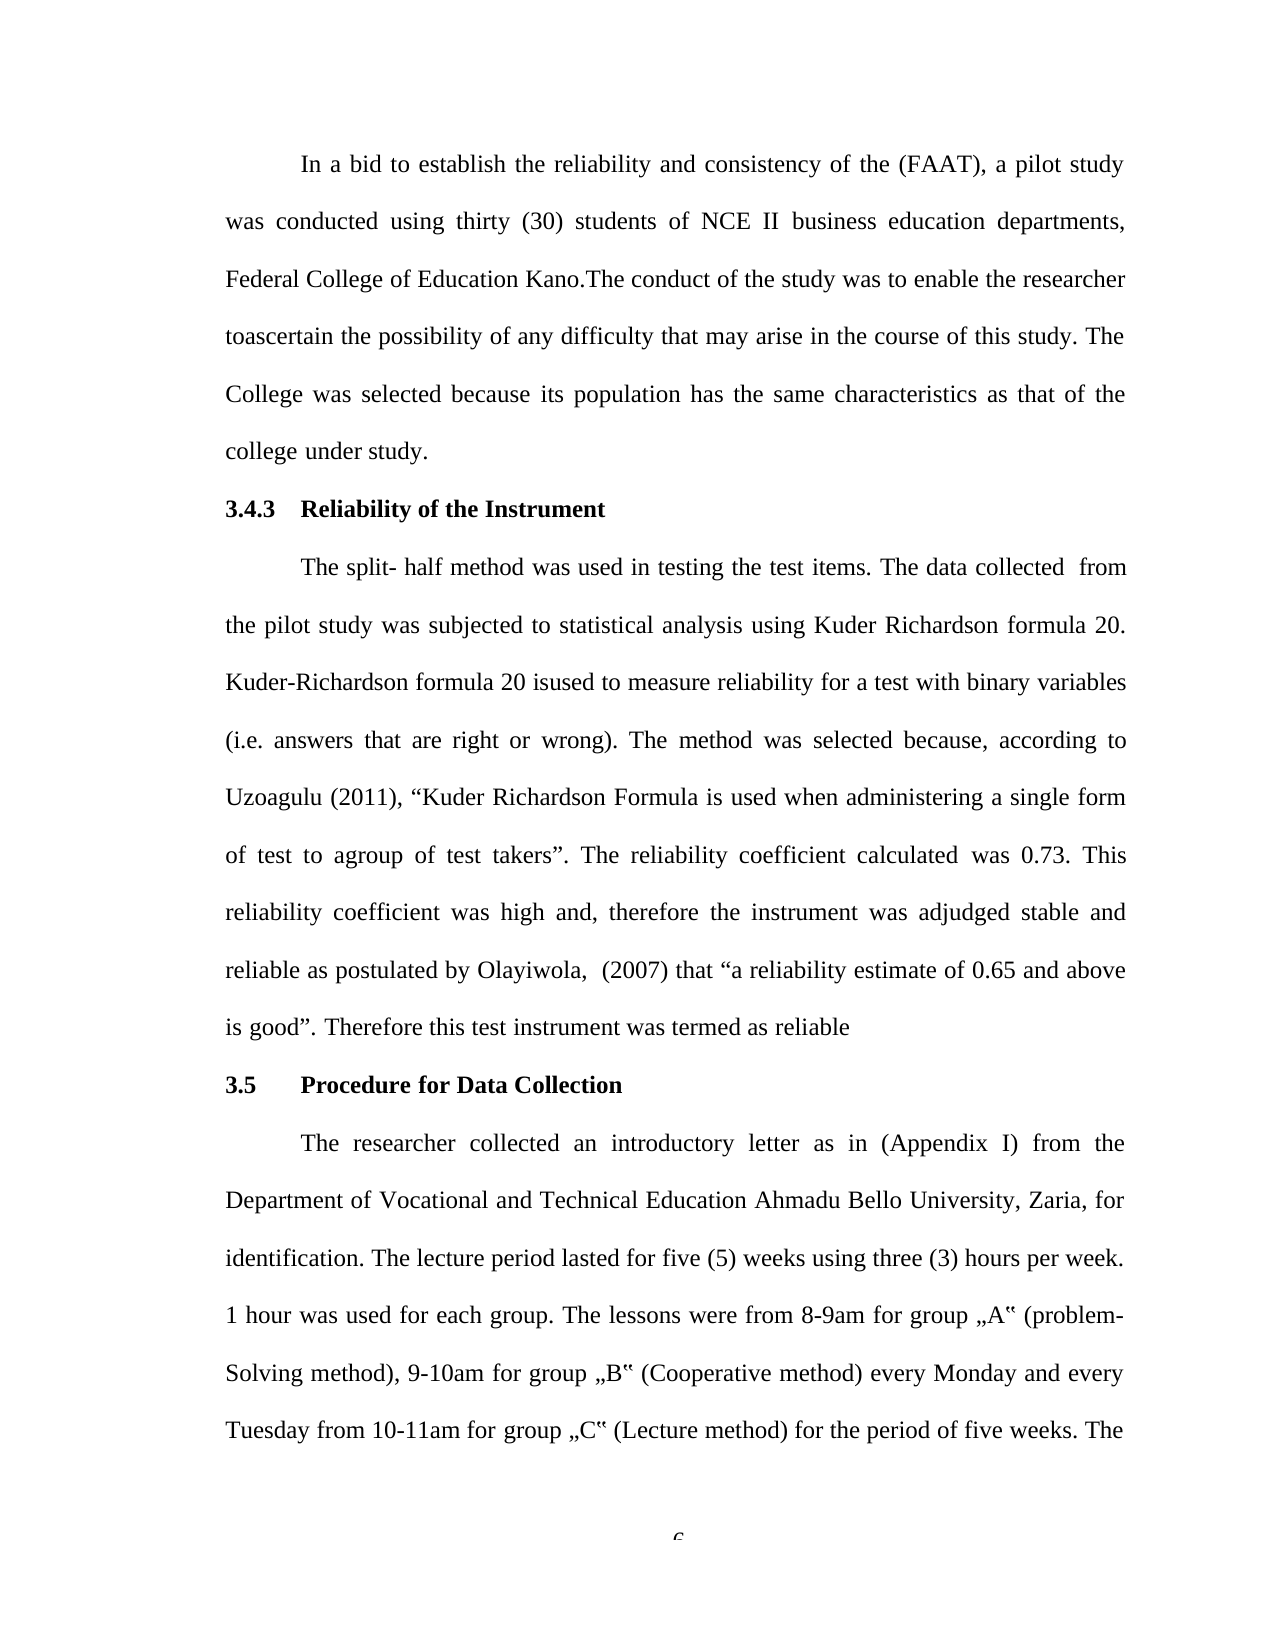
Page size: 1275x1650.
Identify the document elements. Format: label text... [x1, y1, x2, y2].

text The split- half method was used in testing the test items. The data collected from the pilot study was subjected to statistical analysis using Kuder Richardson formula 20. Kuder-Richardson formula 20 isused to measure reliability for a test with binary variables (i.e. answers that are right or wrong). The method was selected because, according to Uzoagulu (2011), “Kuder Richardson Formula is used when administering a single form of test to agroup of test takers”. The reliability coefficient calculated was 0.73. This reliability coefficient was high and, therefore the instrument was adjudged stable and reliable as postulated by Olayiwola, (2007) that “a reliability estimate of 0.65 and above is good”. Therefore this test instrument was termed as reliable [225, 552, 1127, 1041]
text The researcher collected an introductory letter as in (Appendix I) from the Department of Vocational and Technical Education Ahmadu Bello University, Zaria, for identification. The lecture period lasted for five (5) weeks using three (3) hours per week. 1 hour was used for each group. The lessons were from 8-9am for group „A‟ (problem- Solving method), 9-10am for group „B‟ (Cooperative method) every Monday and every Tuesday from 10-11am for group „C‟ (Lecture method) for the period of five weeks. The [225, 1128, 1125, 1444]
subtitle Procedure for Data Collection [225, 1070, 1248, 1099]
subtitle Reliability of the Instrument [225, 494, 1248, 523]
text In a bid to establish the reliability and consistency of the (FAAT), a pilot study was conducted using thirty (30) students of NCE II business education departments, Federal College of Education Kano.The conduct of the study was to enable the researcher toascertain the possibility of any difficulty that may arise in the course of this study. The College was selected because its population has the same characteristics as that of the college under study. [225, 149, 1126, 465]
